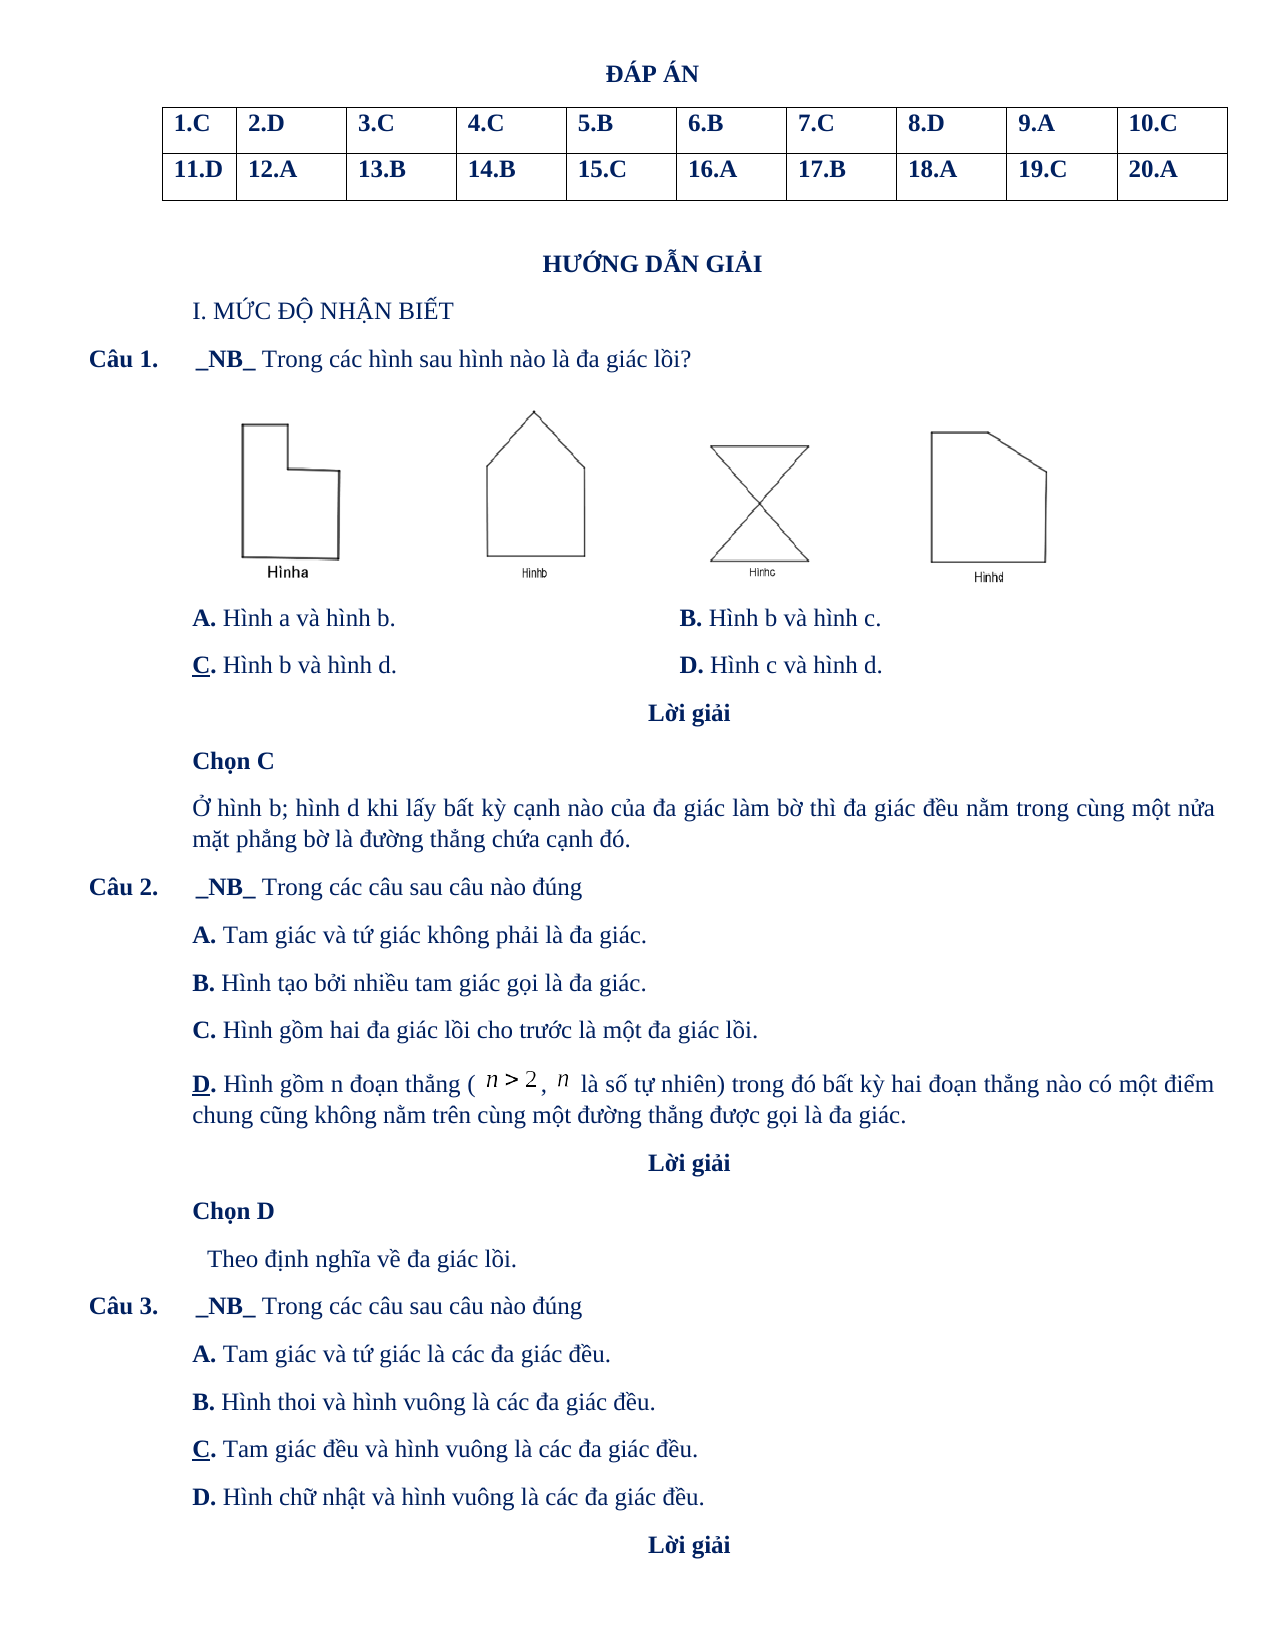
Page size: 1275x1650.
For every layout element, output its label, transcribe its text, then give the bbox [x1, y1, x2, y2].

table_header 9.A [1007, 108, 1117, 153]
text D. Hình chữ nhật và hình vuông là các đa giác đều. [192, 1482, 1216, 1511]
text A. Tam giác và tứ giác là các đa giác đều. [192, 1339, 1216, 1368]
text Câu 2. _NB_ Trong các câu sau câu nào đúng [89, 872, 1216, 901]
table_cell 20.A [1118, 154, 1227, 200]
text Chọn D [192, 1196, 1216, 1225]
table_cell 14.B [457, 154, 566, 200]
text C. Tam giác đều và hình vuông là các đa giác đều. [192, 1434, 1216, 1463]
table_header 1.C [163, 108, 236, 153]
text Lời giải [162, 698, 1216, 727]
text C. Hình b và hình d. D. Hình c và hình d. [192, 650, 1216, 679]
text Chọn C [192, 746, 1216, 774]
text Lời giải [162, 1530, 1216, 1559]
table_cell 13.B [347, 154, 456, 200]
text A. Tam giác và tứ giác không phải là đa giác. [192, 920, 1216, 949]
table_cell 16.A [677, 154, 786, 200]
text Câu 1. _NB_ Trong các hình sau hình nào là đa giác lồi? [89, 344, 1216, 373]
text B. Hình tạo bởi nhiều tam giác gọi là đa giác. [192, 968, 1216, 996]
table_cell 19.C [1007, 154, 1117, 200]
text Lời giải [162, 1148, 1216, 1177]
table_header 10.C [1118, 108, 1227, 153]
text Theo định nghĩa về đa giác lồi. [207, 1244, 1216, 1272]
table_header 7.C [787, 108, 896, 153]
table_header 3.C [347, 108, 456, 153]
text C. Hình gồm hai đa giác lồi cho trước là một đa giác lồi. [192, 1015, 1216, 1044]
table_cell 11.D [163, 154, 236, 200]
table_header 6.B [677, 108, 786, 153]
text HƯỚNG DẪN GIẢI [89, 249, 1216, 277]
text ĐÁP ÁN [89, 59, 1216, 88]
text A. Hình a và hình b. B. Hình b và hình c. [192, 603, 1216, 631]
table_header 4.C [457, 108, 566, 153]
text B. Hình thoi và hình vuông là các đa giác đều. [192, 1387, 1216, 1416]
text Ở hình b; hình d khi lấy bất kỳ cạnh nào của đa giác làm bờ thì đa giác đều nằm trong cùng một nửa mặt phẳng bờ là đường thẳng chứa cạnh đó. [192, 793, 1216, 853]
picture [225, 391, 1079, 603]
table_cell 12.A [237, 154, 346, 200]
table_cell 15.C [567, 154, 676, 200]
table_header 8.D [897, 108, 1006, 153]
text I. MỨC ĐỘ NHẬN BIẾT [192, 296, 1216, 325]
table_cell 17.B [787, 154, 896, 200]
table_cell 18.A [897, 154, 1006, 200]
text Câu 3. _NB_ Trong các câu sau câu nào đúng [89, 1291, 1216, 1320]
table_header 2.D [237, 108, 346, 153]
table_header 5.B [567, 108, 676, 153]
text D. Hình gồm n đoạn thẳng ( , là số tự nhiên) trong đó bất kỳ hai đoạn thẳng nào có một điểm chung cũng không nằm trên cùng một đường thẳng được gọi là đa giác. [192, 1063, 1216, 1129]
